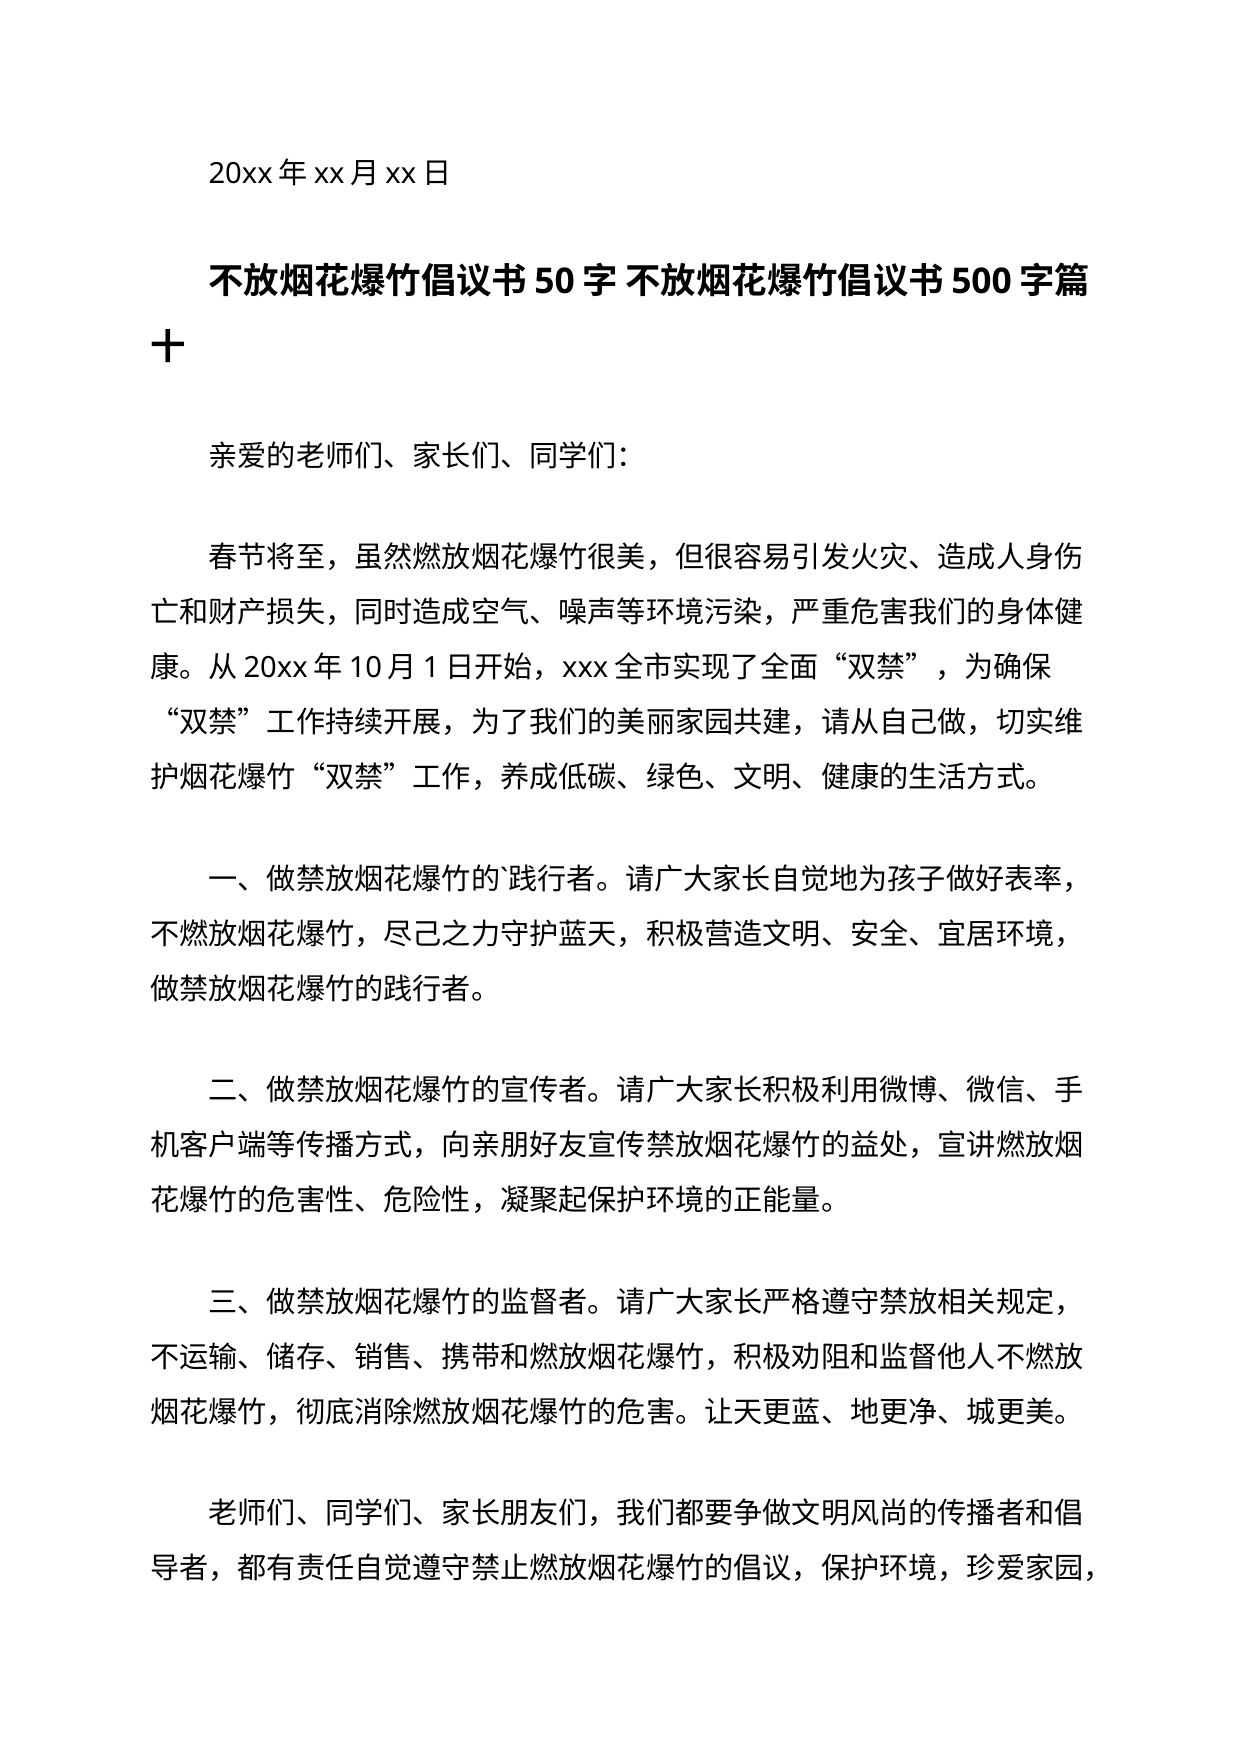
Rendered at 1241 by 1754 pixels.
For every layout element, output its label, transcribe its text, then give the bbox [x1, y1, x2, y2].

text 一、做禁放烟花爆竹的`践行者。请广大家长自觉地为孩子做好表率，不燃放烟花爆竹，尽己之力守护蓝天，积极营造文明、安全、宜居环境，做禁放烟花爆竹的践行者。 [150, 855, 1090, 1007]
text 三、做禁放烟花爆竹的监督者。请广大家长严格遵守禁放相关规定，不运输、储存、销售、携带和燃放烟花爆竹，积极劝阻和监督他人不燃放烟花爆竹，彻底消除燃放烟花爆竹的危害。让天更蓝、地更净、城更美。 [150, 1278, 1090, 1431]
text 二、做禁放烟花爆竹的宣传者。请广大家长积极利用微博、微信、手机客户端等传播方式，向亲朋好友宣传禁放烟花爆竹的益处，宣讲燃放烟花爆竹的危害性、危险性，凝聚起保护环境的正能量。 [150, 1067, 1090, 1219]
text 20xx年xx月xx日 [150, 150, 1090, 192]
text 不放烟花爆竹倡议书50字 不放烟花爆竹倡议书500字篇十 [150, 252, 1090, 370]
text 亲爱的老师们、家长们、同学们： [150, 432, 1090, 474]
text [150, 1490, 1090, 1587]
text 春节将至，虽然燃放烟花爆竹很美，但很容易引发火灾、造成人身伤亡和财产损失，同时造成空气、噪声等环境污染，严重危害我们的身体健康。从20xx年10月1日开始，xxx全市实现了全面“双禁”，为确保“双禁”工作持续开展，为了我们的美丽家园共建，请从自己做，切实维护烟花爆竹“双禁”工作，养成低碳、绿色、文明、健康的生活方式。 [150, 534, 1090, 796]
